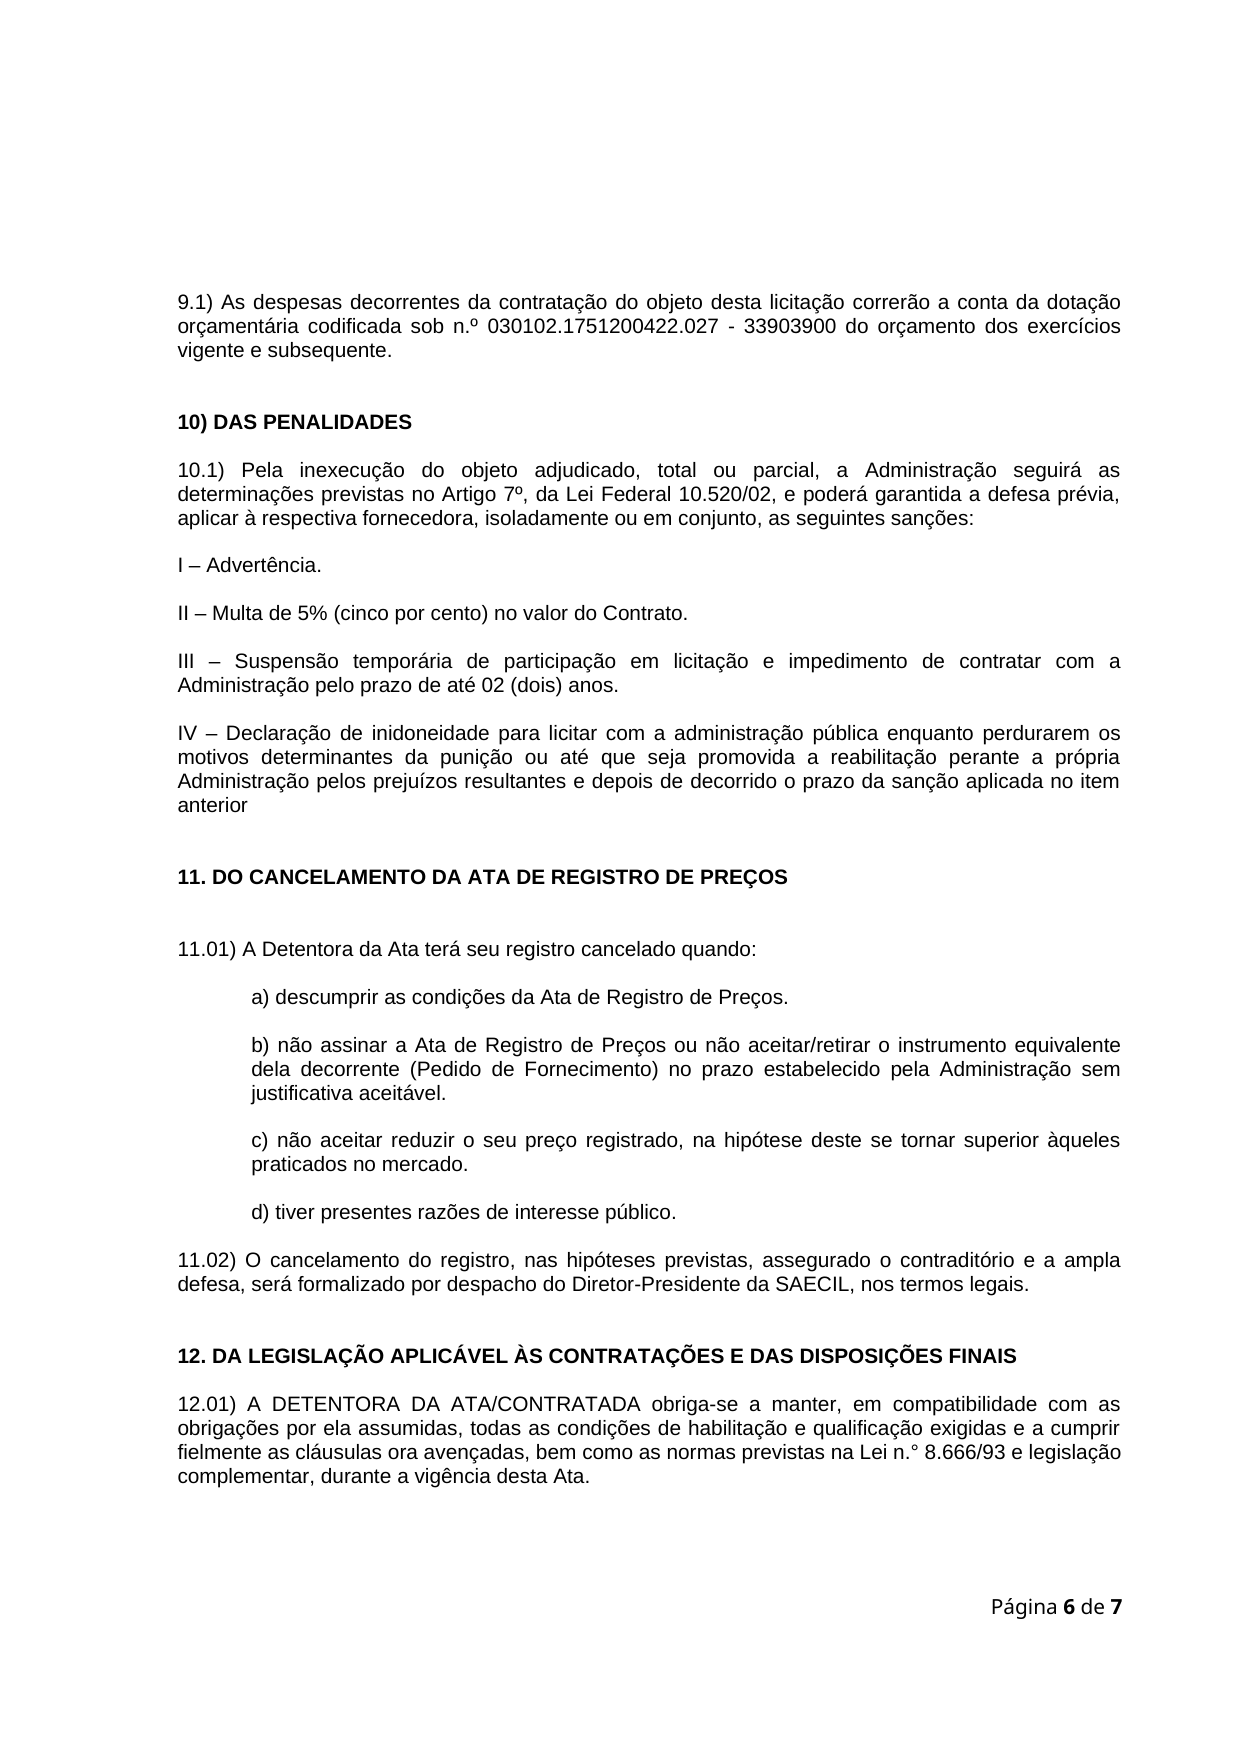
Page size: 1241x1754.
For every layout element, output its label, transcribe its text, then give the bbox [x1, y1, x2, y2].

text 10) DAS PENALIDADES [177, 409, 1122, 433]
text 11.02) O cancelamento do registro, nas hipóteses previstas, assegurado o contraditório e a ampla defesa, será formalizado por despacho do Diretor-Presidente da SAECIL, nos termos legais. [177, 1248, 1122, 1296]
text 11. DO CANCELAMENTO DA ATA DE REGISTRO DE PREÇOS [177, 865, 1122, 889]
text II – Multa de 5% (cinco por cento) no valor do Contrato. [177, 601, 1122, 625]
text 12. DA LEGISLAÇÃO APLICÁVEL ÀS CONTRATAÇÕES E DAS DISPOSIÇÕES FINAIS [177, 1344, 1122, 1368]
text d) tiver presentes razões de interesse público. [177, 1200, 1122, 1224]
text I – Advertência. [177, 553, 1122, 577]
text b) não assinar a Ata de Registro de Preços ou não aceitar/retirar o instrumento equivalente dela decorrente (Pedido de Fornecimento) no prazo estabelecido pela Administração sem justificativa aceitável. [251, 1032, 1122, 1104]
text 12.01) A DETENTORA DA ATA/CONTRATADA obriga-se a manter, em compatibilidade com as obrigações por ela assumidas, todas as condições de habilitação e qualificação exigidas e a cumprir fielmente as cláusulas ora avençadas, bem como as normas previstas na Lei n.° 8.666/93 e legislação complementar, durante a vigência desta Ata. [177, 1392, 1122, 1488]
text 9.1) As despesas decorrentes da contratação do objeto desta licitação correrão a conta da dotação orçamentária codificada sob n.º 030102.1751200422.027 - 33903900 do orçamento dos exercícios vigente e subsequente. [177, 290, 1122, 362]
text IV – Declaração de inidoneidade para licitar com a administração pública enquanto perdurarem os motivos determinantes da punição ou até que seja promovida a reabilitação perante a própria Administração pelos prejuízos resultantes e depois de decorrido o prazo da sanção aplicada no item anterior [177, 721, 1122, 817]
text c) não aceitar reduzir o seu preço registrado, na hipótese deste se tornar superior àqueles praticados no mercado. [251, 1128, 1122, 1176]
text a) descumprir as condições da Ata de Registro de Preços. [177, 984, 1122, 1008]
text 10.1) Pela inexecução do objeto adjudicado, total ou parcial, a Administração seguirá as determinações previstas no Artigo 7º, da Lei Federal 10.520/02, e poderá garantida a defesa prévia, aplicar à respectiva fornecedora, isoladamente ou em conjunto, as seguintes sanções: [177, 457, 1122, 529]
text III – Suspensão temporária de participação em licitação e impedimento de contratar com a Administração pelo prazo de até 02 (dois) anos. [177, 649, 1122, 697]
text 11.01) A Detentora da Ata terá seu registro cancelado quando: [177, 937, 1122, 961]
